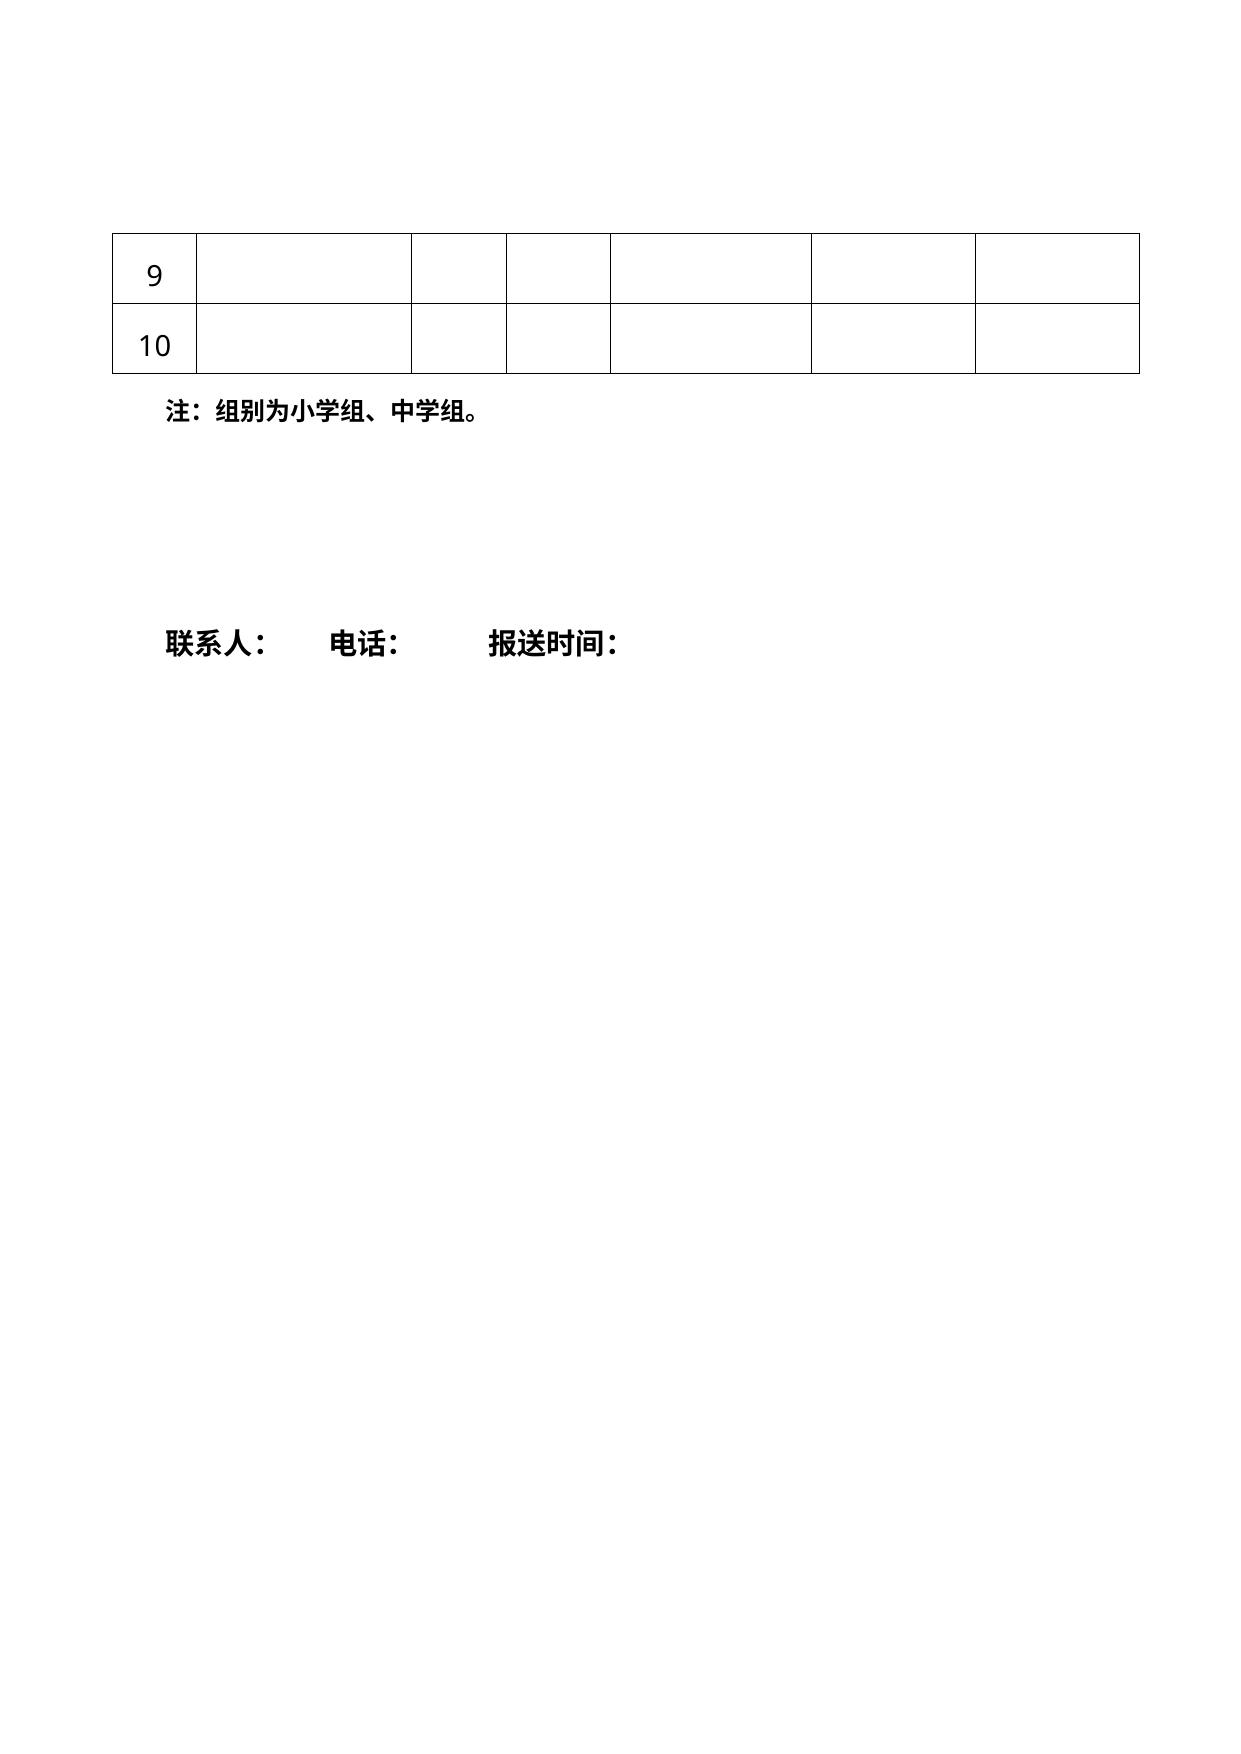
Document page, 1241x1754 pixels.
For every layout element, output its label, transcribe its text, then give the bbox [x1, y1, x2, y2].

table_cell [976, 304, 1139, 373]
table_cell [412, 234, 506, 303]
table_cell [507, 304, 610, 373]
text 联系人： 电话： 报送时间： [165, 607, 1033, 666]
table_cell [611, 234, 811, 303]
table_cell [412, 304, 506, 373]
table_cell [507, 234, 610, 303]
table_cell 9 [113, 234, 196, 303]
table_cell [611, 304, 811, 373]
table_cell [812, 234, 975, 303]
table_cell [197, 234, 411, 303]
table_cell 10 [113, 304, 196, 373]
table_cell [197, 304, 411, 373]
text 注：组别为小学组、中学组。 [165, 374, 1033, 432]
table_cell [976, 234, 1139, 303]
table_cell [812, 304, 975, 373]
